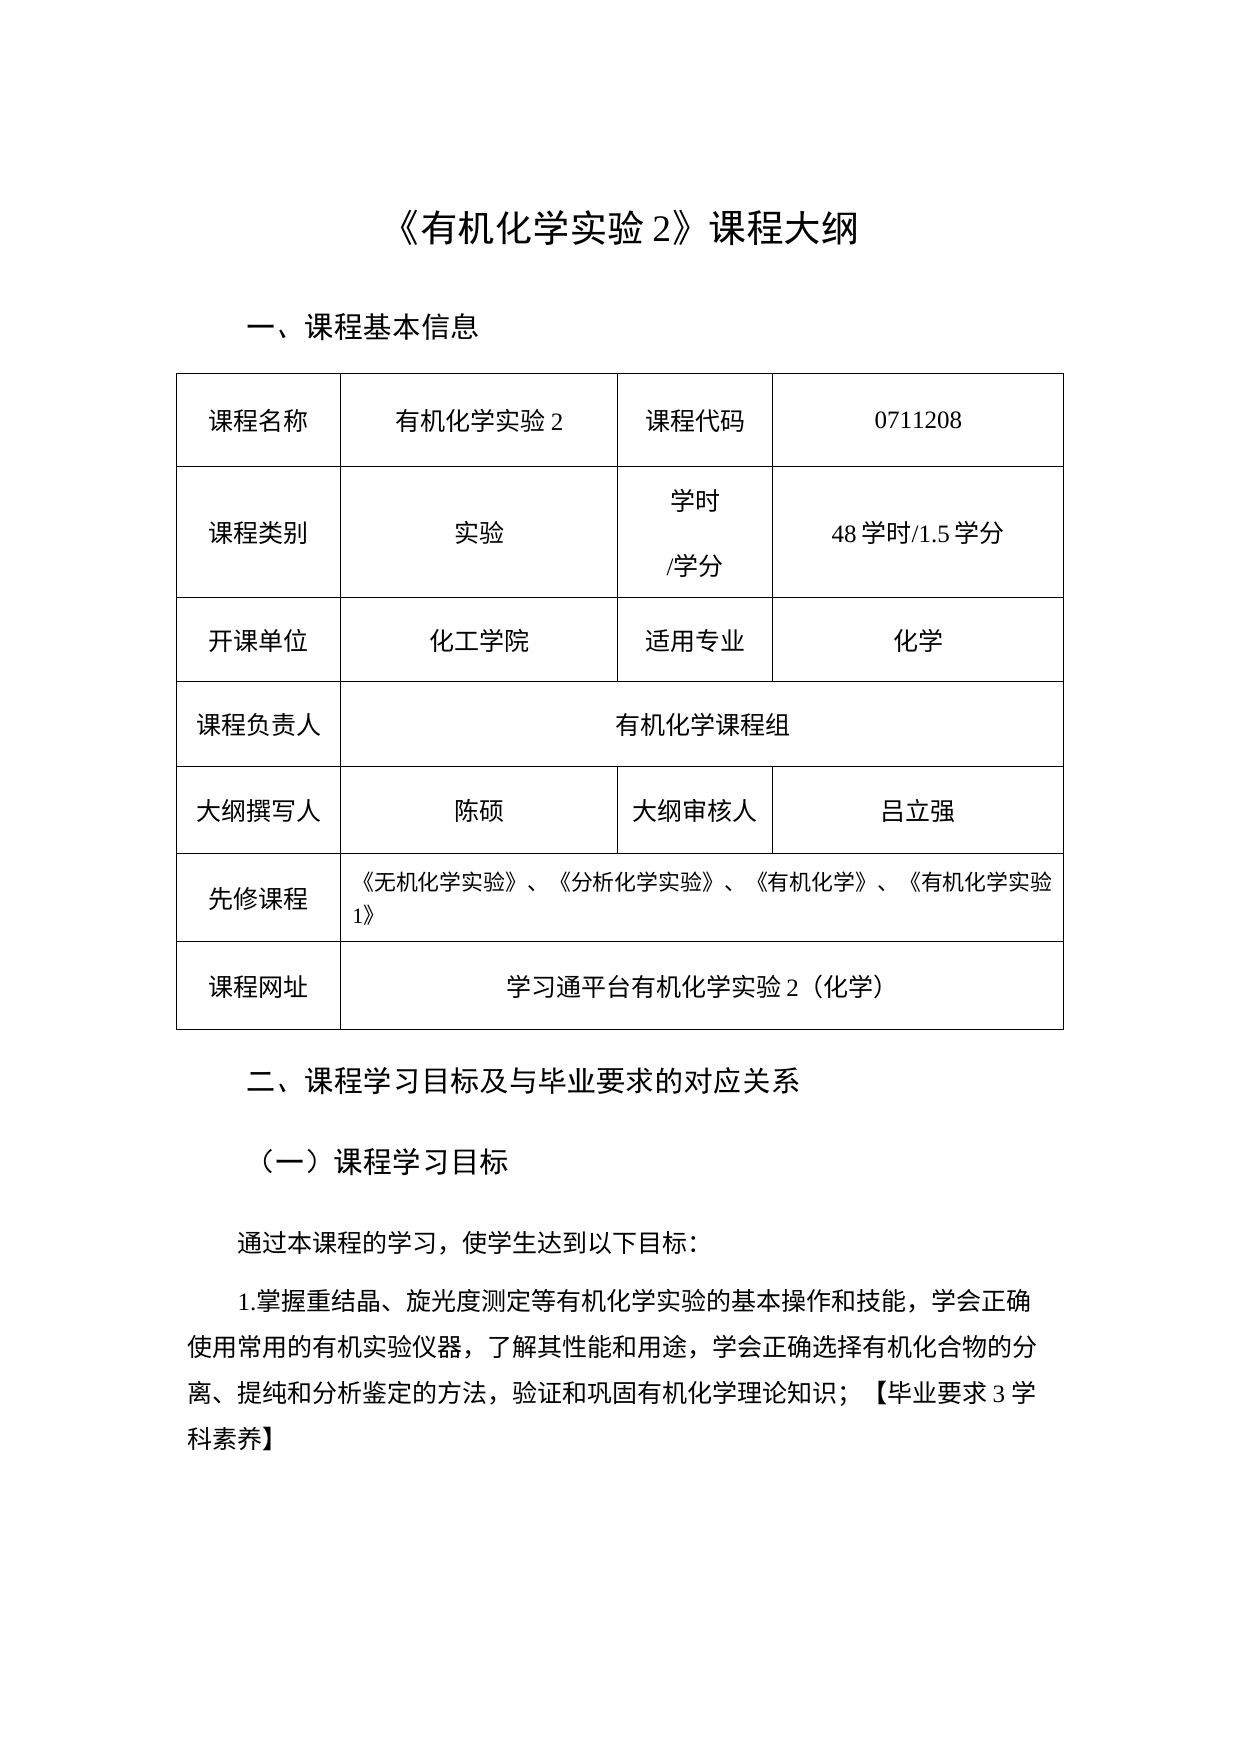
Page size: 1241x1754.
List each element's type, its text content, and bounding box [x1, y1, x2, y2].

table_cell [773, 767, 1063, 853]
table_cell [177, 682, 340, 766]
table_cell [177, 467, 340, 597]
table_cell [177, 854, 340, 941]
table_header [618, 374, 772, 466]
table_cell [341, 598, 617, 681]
subtitle 二、课程学习目标及与毕业要求的对应关系 [187, 1047, 1053, 1112]
subtitle 一、课程基本信息 [187, 292, 1053, 357]
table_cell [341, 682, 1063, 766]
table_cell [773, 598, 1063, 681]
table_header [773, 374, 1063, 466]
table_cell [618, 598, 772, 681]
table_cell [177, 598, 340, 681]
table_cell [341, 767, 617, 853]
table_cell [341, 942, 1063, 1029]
text 通过本课程的学习，使学生达到以下目标： [187, 1209, 1053, 1274]
subtitle 《有机化学实验2》课程大纲 [187, 194, 1053, 259]
text 1.掌握重结晶、旋光度测定等有机化学实验的基本操作和技能，学会正确使用常用的有机实验仪器，了解其性能和用途，学会正确选择有机化合物的分离、提纯和分析鉴定的方法，验证和巩固有机化学理论知识；【毕业要求3 学科素养】 [187, 1274, 1053, 1457]
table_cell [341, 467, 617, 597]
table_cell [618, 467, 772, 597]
text （一）课程学习目标 [187, 1128, 1053, 1193]
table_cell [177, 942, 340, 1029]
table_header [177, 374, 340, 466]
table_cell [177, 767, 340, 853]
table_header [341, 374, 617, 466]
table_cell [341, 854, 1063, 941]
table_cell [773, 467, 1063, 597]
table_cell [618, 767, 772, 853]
